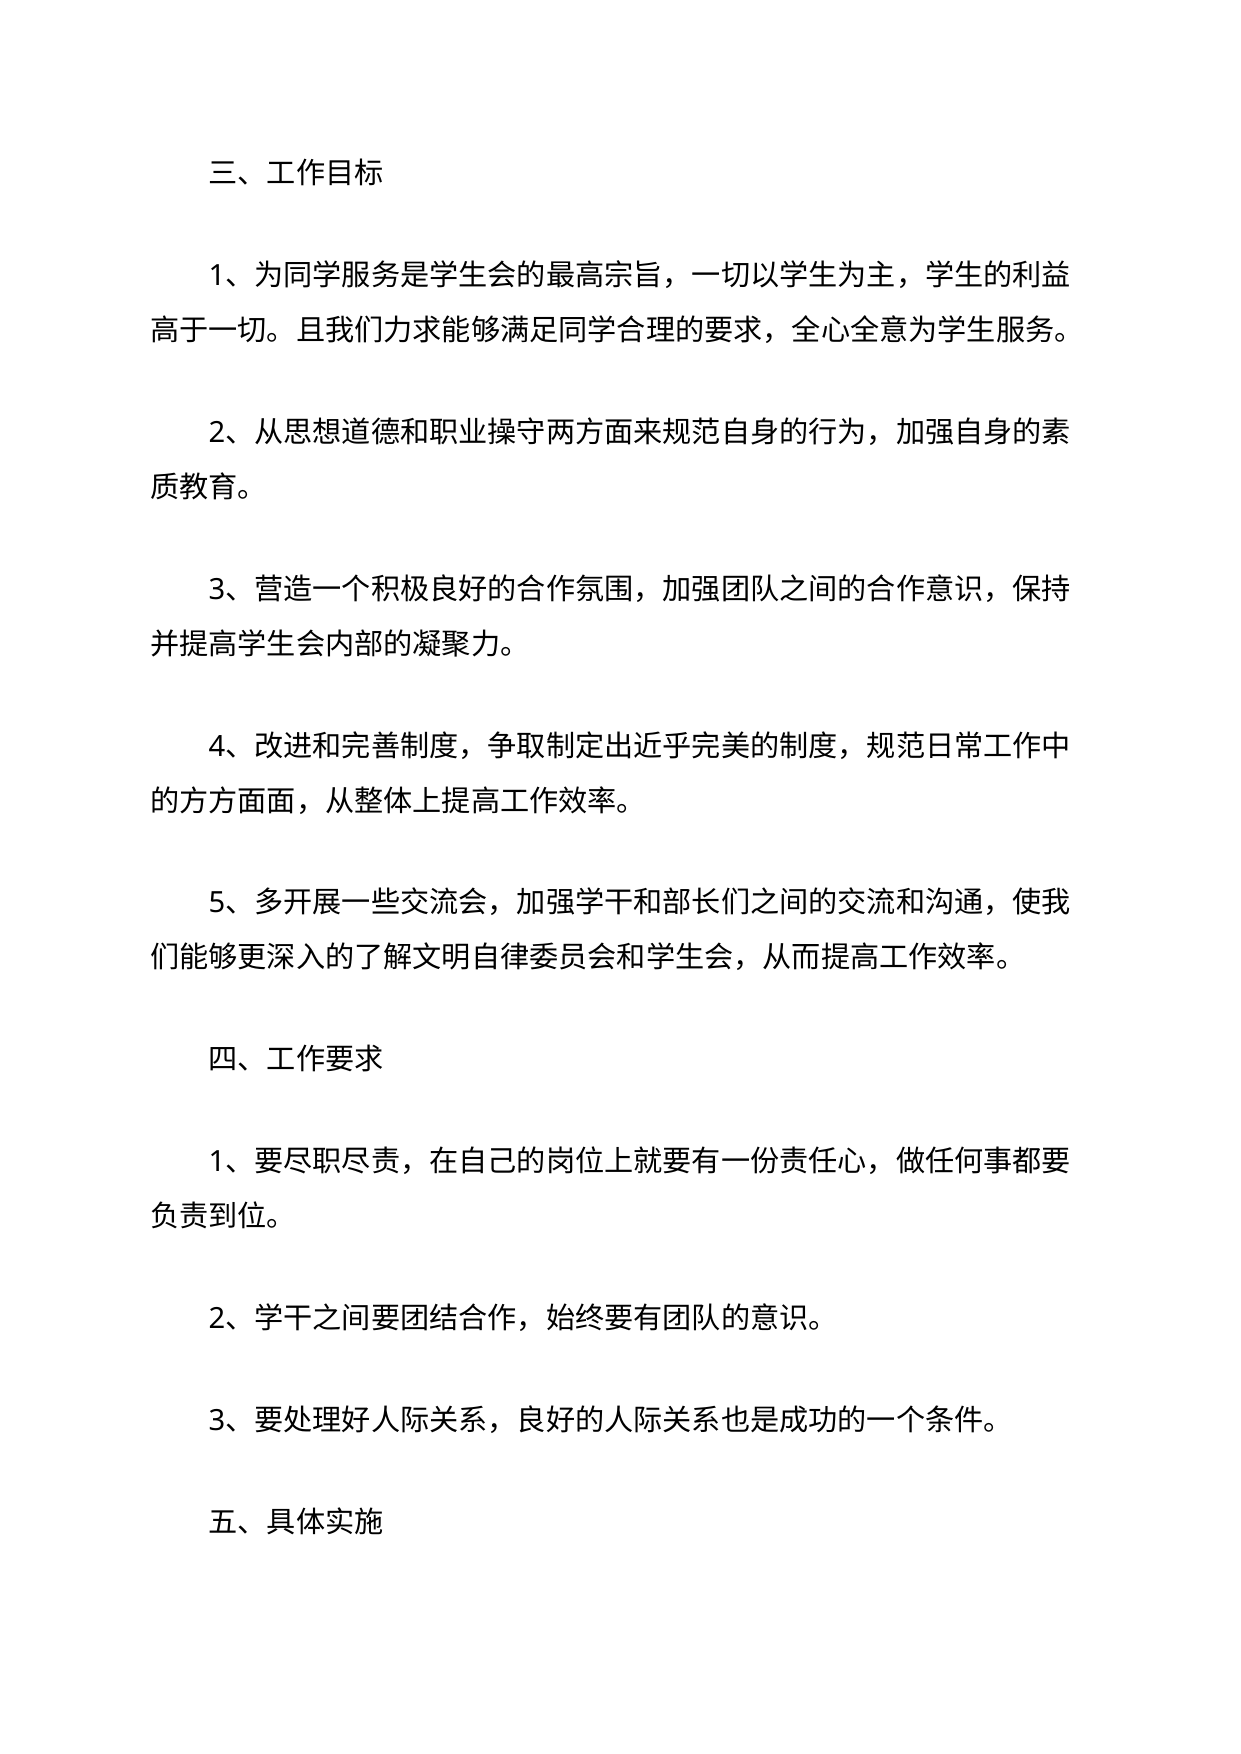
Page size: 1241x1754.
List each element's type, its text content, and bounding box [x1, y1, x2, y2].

text 3、营造一个积极良好的合作氛围，加强团队之间的合作意识，保持并提高学生会内部的凝聚力。 [150, 565, 1090, 663]
text 4、改进和完善制度，争取制定出近乎完美的制度，规范日常工作中的方方面面，从整体上提高工作效率。 [150, 722, 1090, 819]
text 1、为同学服务是学生会的最高宗旨，一切以学生为主，学生的利益高于一切。且我们力求能够满足同学合理的要求，全心全意为学生服务。 [150, 252, 1090, 349]
text 2、学干之间要团结合作，始终要有团队的意识。 [150, 1294, 1090, 1337]
text 四、工作要求 [150, 1036, 1090, 1078]
text 五、具体实施 [150, 1498, 1090, 1540]
text 三、工作目标 [150, 150, 1090, 192]
text 2、从思想道德和职业操守两方面来规范自身的行为，加强自身的素质教育。 [150, 408, 1090, 506]
text 5、多开展一些交流会，加强学干和部长们之间的交流和沟通，使我们能够更深入的了解文明自律委员会和学生会，从而提高工作效率。 [150, 879, 1090, 976]
text 1、要尽职尽责，在自己的岗位上就要有一份责任心，做任何事都要负责到位。 [150, 1137, 1090, 1235]
text 3、要处理好人际关系，良好的人际关系也是成功的一个条件。 [150, 1396, 1090, 1438]
